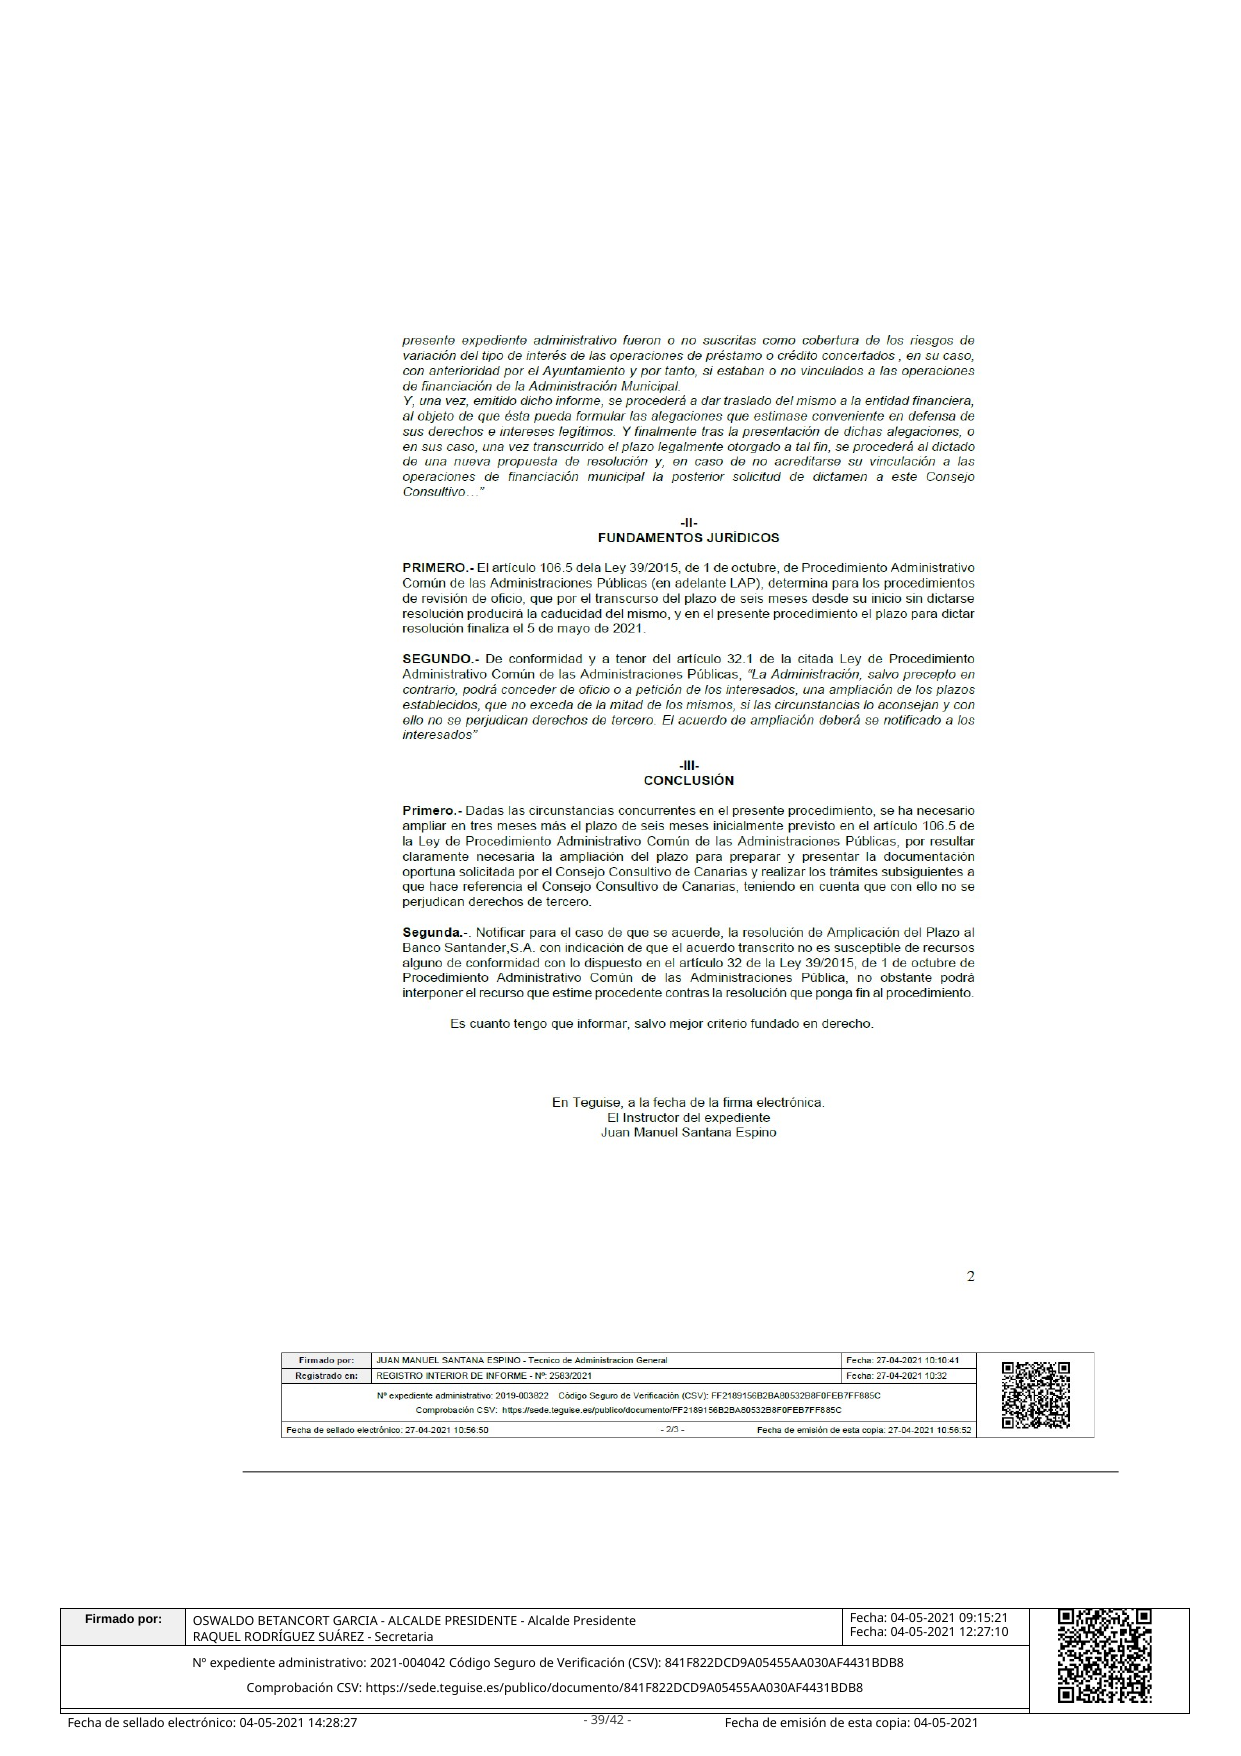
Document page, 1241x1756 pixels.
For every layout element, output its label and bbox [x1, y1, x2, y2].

picture [281, 335, 1095, 1438]
picture [1058, 1609, 1152, 1703]
